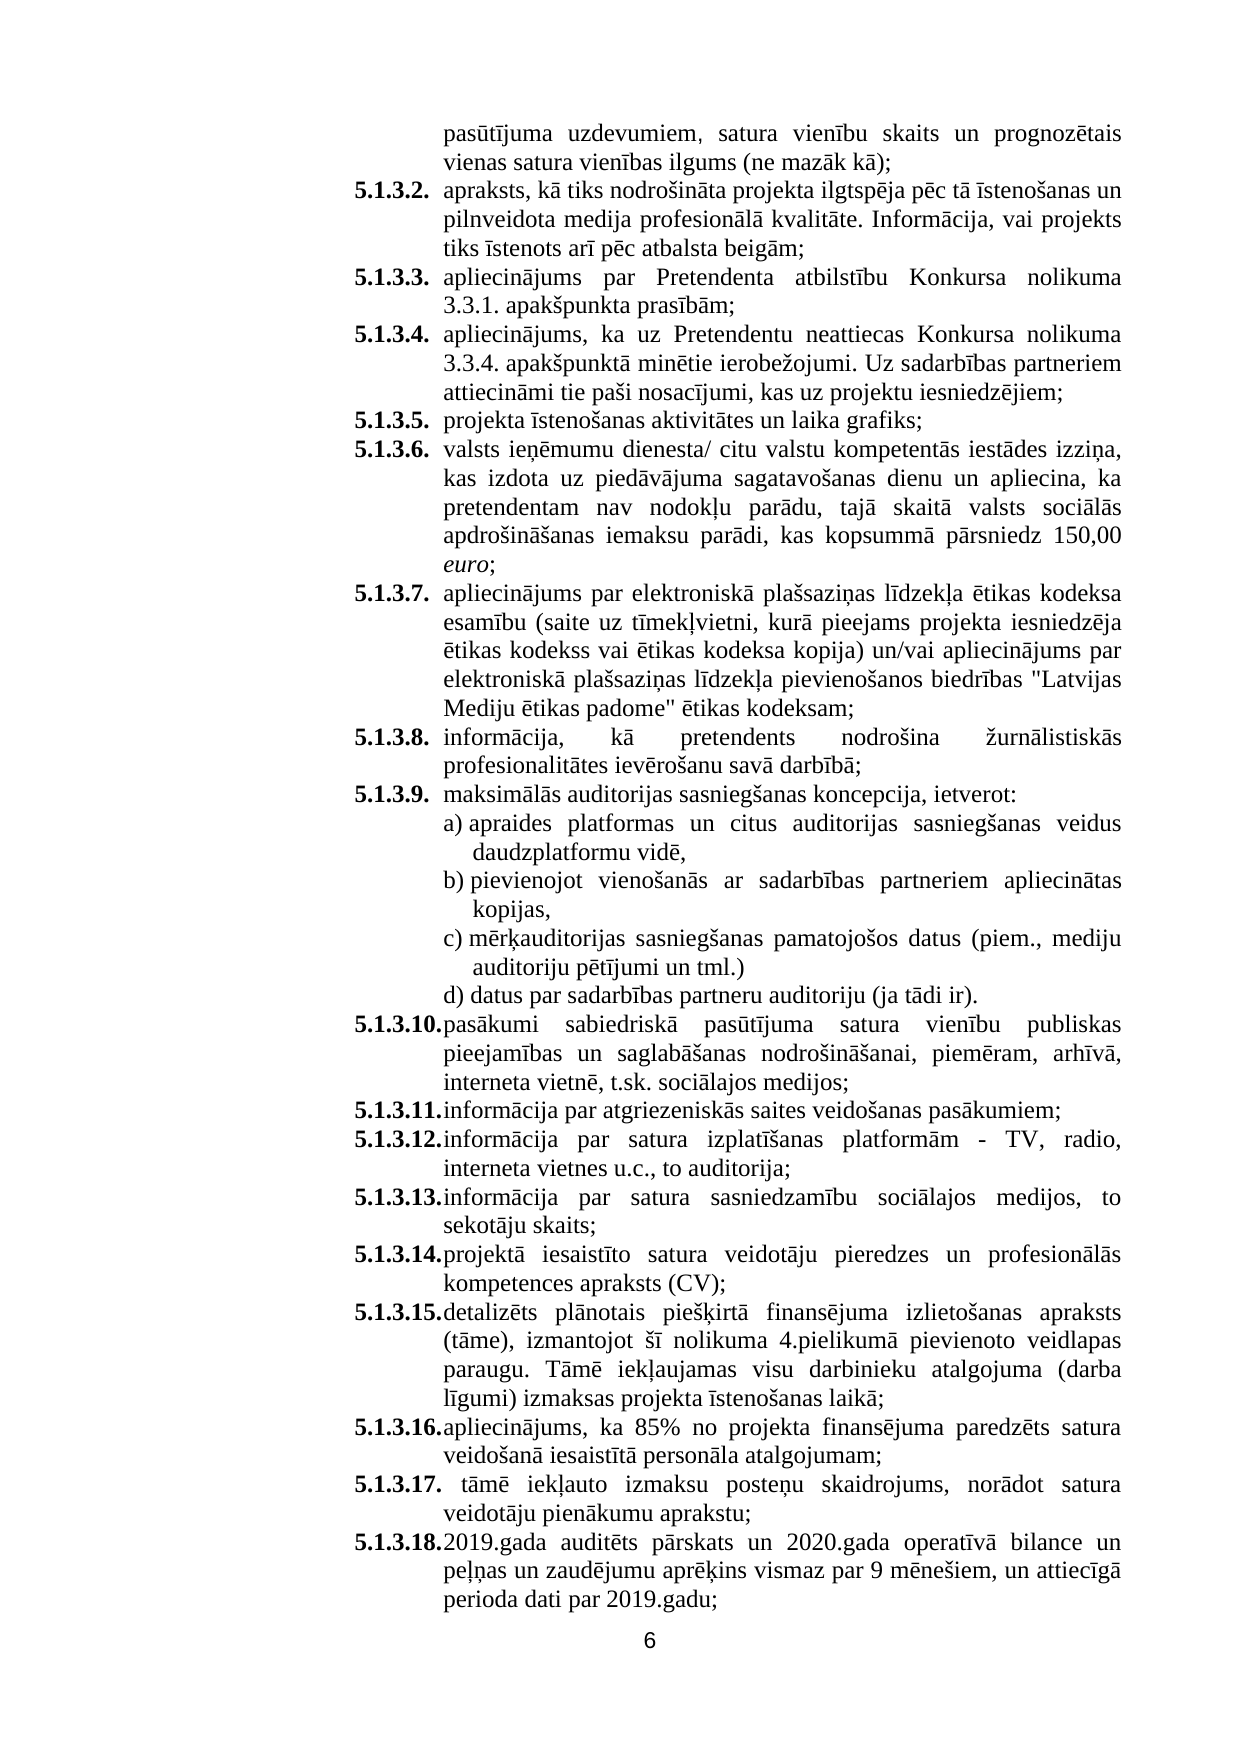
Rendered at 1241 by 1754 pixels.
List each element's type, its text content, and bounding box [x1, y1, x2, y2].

list informācija par atgriezeniskās saites veidošanas pasākumiem; [354, 1096, 1122, 1124]
list projektā iesaistīto satura veidotāju pieredzes un profesionālās kompetences apraksts (CV); [354, 1239, 1122, 1297]
list informācija par satura sasniedzamību sociālajos medijos, to sekotāju skaits; [354, 1182, 1122, 1239]
text b) pievienojot vienošanās ar sadarbības partneriem apliecinātas kopijas, [443, 866, 1122, 923]
list valsts ieņēmumu dienesta/ citu valstu kompetentās iestādes izziņa, kas izdota uz piedāvājuma sagatavošanas dienu un apliecina, ka pretendentam nav nodokļu parādu, tajā skaitā valsts sociālās apdrošināšanas iemaksu parādi, kas kopsummā pārsniedz 150,00 euro; [354, 434, 1122, 578]
list detalizēts plānotais piešķirtā finansējuma izlietošanas apraksts (tāme), izmantojot šī nolikuma 4.pielikumā pievienoto veidlapas paraugu. Tāmē iekļaujamas visu darbinieku atalgojuma (darba līgumi) izmaksas projekta īstenošanas laikā; [354, 1297, 1122, 1412]
subtitle c) mērķauditorijas sasniegšanas pamatojošos datus (piem., mediju auditoriju pētījumi un tml.) [443, 923, 1122, 981]
list 2019.gada auditēts pārskats un 2020.gada operatīvā bilance un peļņas un zaudējumu aprēķins vismaz par 9 mēnešiem, un attiecīgā perioda dati par 2019.gadu; [354, 1527, 1122, 1613]
list apliecinājums, ka 85% no projekta finansējuma paredzēts satura veidošanā iesaistītā personāla atalgojumam; [354, 1412, 1122, 1469]
list maksimālās auditorijas sasniegšanas koncepcija, ietverot: [354, 779, 1122, 808]
list apliecinājums, ka uz Pretendentu neattiecas Konkursa nolikuma 3.3.4. apakšpunktā minētie ierobežojumi. Uz sadarbības partneriem attiecināmi tie paši nosacījumi, kas uz projektu iesniedzējiem; [354, 319, 1122, 406]
list informācija par satura izplatīšanas platformām - TV, radio, interneta vietnes u.c., to auditorija; [354, 1124, 1122, 1182]
subtitle d) datus par sadarbības partneru auditoriju (ja tādi ir). [443, 981, 1122, 1009]
list pasākumi sabiedriskā pasūtījuma satura vienību publiskas pieejamības un saglabāšanas nodrošināšanai, piemēram, arhīvā, interneta vietnē, t.sk. sociālajos medijos; [354, 1009, 1122, 1096]
text a) apraides platformas un citus auditorijas sasniegšanas veidus daudzplatformu vidē, [443, 808, 1122, 866]
list apraksts, kā tiks nodrošināta projekta ilgtspēja pēc tā īstenošanas un pilnveidota medija profesionālā kvalitāte. Informācija, vai projekts tiks īstenots arī pēc atbalsta beigām; [354, 176, 1122, 262]
list informācija, kā pretendents nodrošina žurnālistiskās profesionalitātes ievērošanu savā darbībā; [354, 722, 1122, 779]
list projekta īstenošanas aktivitātes un laika grafiks; [354, 406, 1122, 434]
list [354, 118, 1122, 176]
list apliecinājums par elektroniskā plašsaziņas līdzekļa ētikas kodeksa esamību (saite uz tīmekļvietni, kurā pieejams projekta iesniedzēja ētikas kodekss vai ētikas kodeksa kopija) un/vai apliecinājums par elektroniskā plašsaziņas līdzekļa pievienošanos biedrības "Latvijas Mediju ētikas padome" ētikas kodeksam; [354, 578, 1122, 722]
list apliecinājums par Pretendenta atbilstību Konkursa nolikuma 3.3.1. apakšpunkta prasībām; [354, 262, 1122, 319]
list tāmē iekļauto izmaksu posteņu skaidrojums, norādot satura veidotāju pienākumu aprakstu; [354, 1469, 1122, 1527]
